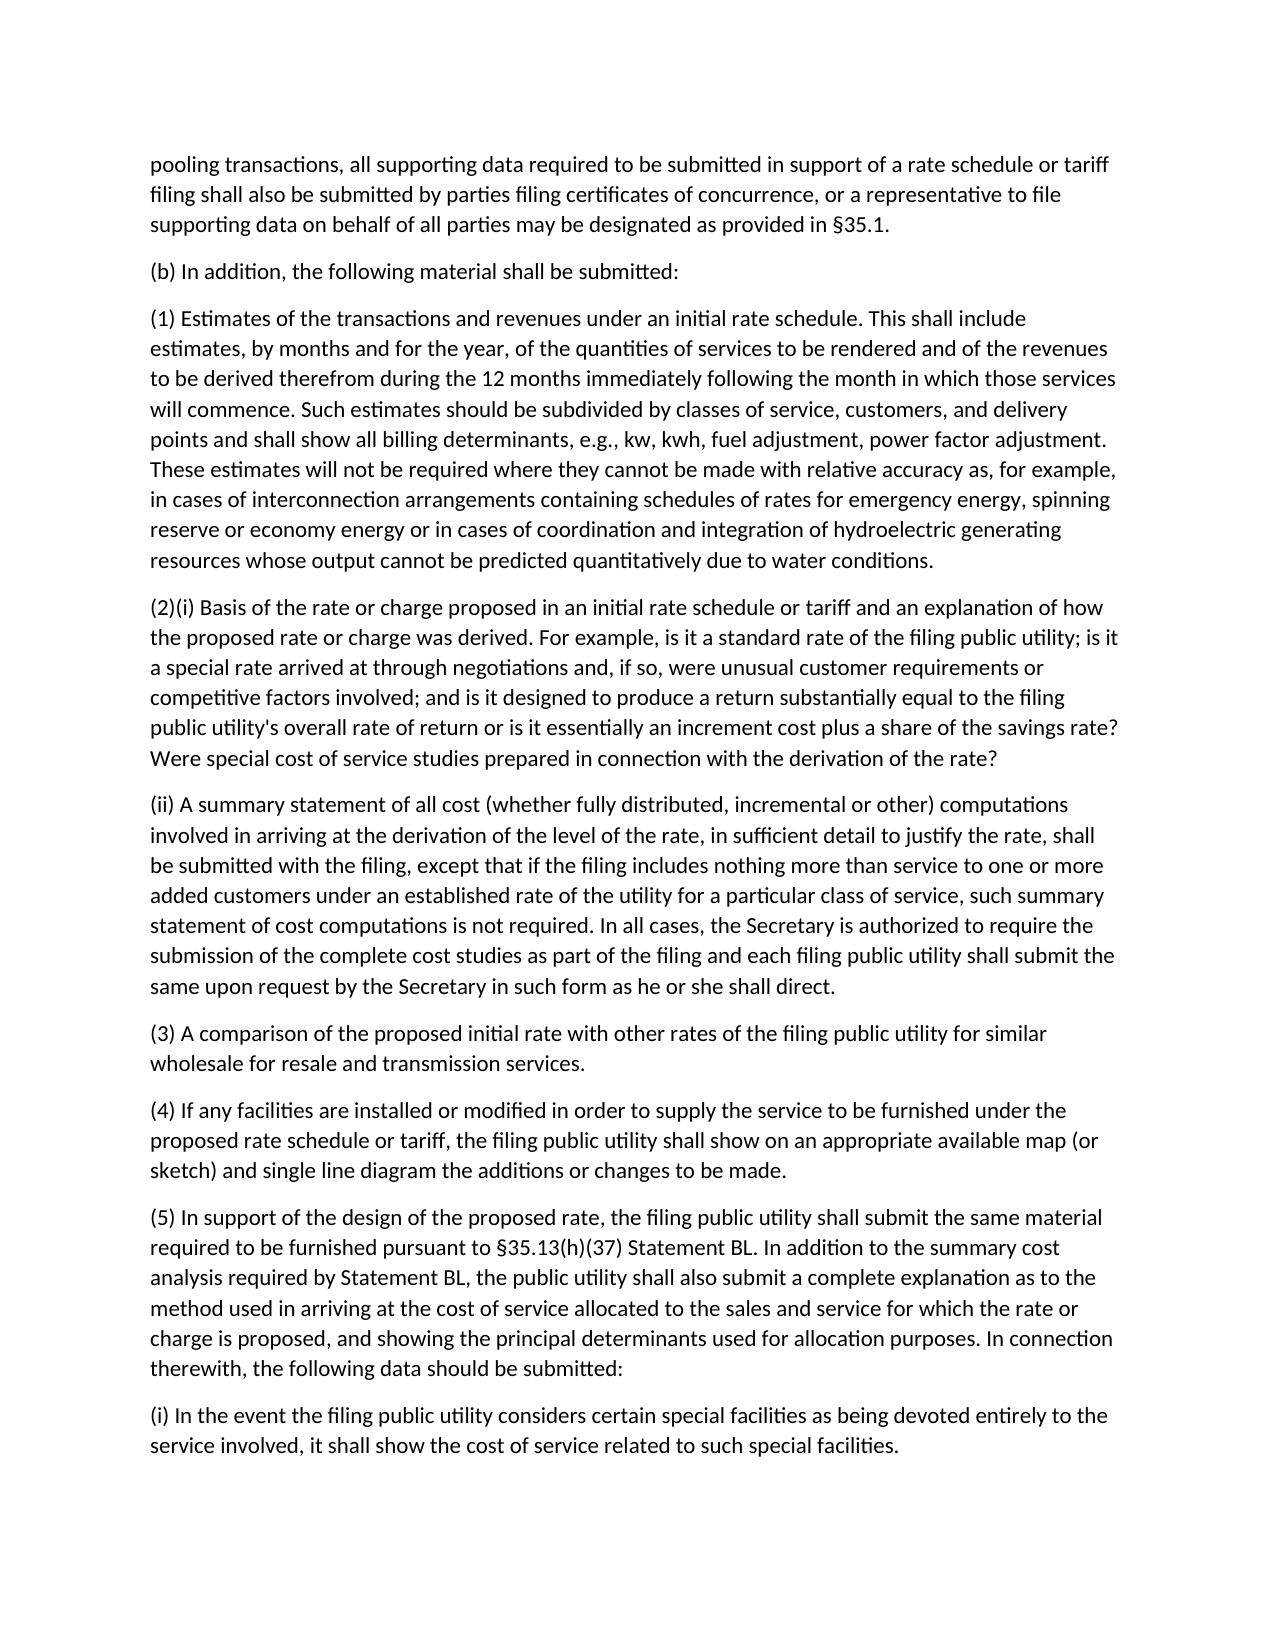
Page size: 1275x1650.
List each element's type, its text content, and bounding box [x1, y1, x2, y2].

text (1) Estimates of the transactions and revenues under an initial rate schedule. This shall include estimates, by months and for the year, of the quantities of services to be rendered and of the revenues to be derived therefrom during the 12 months immediately following the month in which those services will commence. Such estimates should be subdivided by classes of service, customers, and delivery points and shall show all billing determinants, e.g., kw, kwh, fuel adjustment, power factor adjustment. These estimates will not be required where they cannot be made with relative accuracy as, for example, in cases of interconnection arrangements containing schedules of rates for emergency energy, spinning reserve or economy energy or in cases of coordination and integration of hydroelectric generating resources whose output cannot be predicted quantitatively due to water conditions. [150, 304, 1125, 574]
text (i) In the event the filing public utility considers certain special facilities as being devoted entirely to the service involved, it shall show the cost of service related to such special facilities. [150, 1401, 1125, 1459]
text (b) In addition, the following material shall be submitted: [150, 257, 1125, 285]
text (ii) A summary statement of all cost (whether fully distributed, incremental or other) computations involved in arriving at the derivation of the level of the rate, in sufficient detail to justify the rate, shall be submitted with the filing, except that if the filing includes nothing more than service to one or more added customers under an established rate of the utility for a particular class of service, such summary statement of cost computations is not required. In all cases, the Secretary is authorized to require the submission of the complete cost studies as part of the filing and each filing public utility shall submit the same upon request by the Secretary in such form as he or she shall direct. [150, 791, 1125, 1000]
text (4) If any facilities are installed or modified in order to supply the service to be furnished under the proposed rate schedule or tariff, the filing public utility shall show on an appropriate available map (or sketch) and single line diagram the additions or changes to be made. [150, 1096, 1125, 1184]
text (2)(i) Basis of the rate or charge proposed in an initial rate schedule or tariff and an explanation of how the proposed rate or charge was derived. For example, is it a standard rate of the filing public utility; is it a special rate arrived at through negotiations and, if so, were unusual customer requirements or competitive factors involved; and is it designed to produce a return substantially equal to the filing public utility's overall rate of return or is it essentially an increment cost plus a share of the savings rate? Were special cost of service studies prepared in connection with the derivation of the rate? [150, 593, 1125, 772]
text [150, 150, 1125, 238]
text (3) A comparison of the proposed initial rate with other rates of the filing public utility for similar wholesale for resale and transmission services. [150, 1019, 1125, 1077]
text (5) In support of the design of the proposed rate, the filing public utility shall submit the same material required to be furnished pursuant to §35.13(h)(37) Statement BL. In addition to the summary cost analysis required by Statement BL, the public utility shall also submit a complete explanation as to the method used in arriving at the cost of service allocated to the sales and service for which the rate or charge is proposed, and showing the principal determinants used for allocation purposes. In connection therewith, the following data should be submitted: [150, 1203, 1125, 1382]
